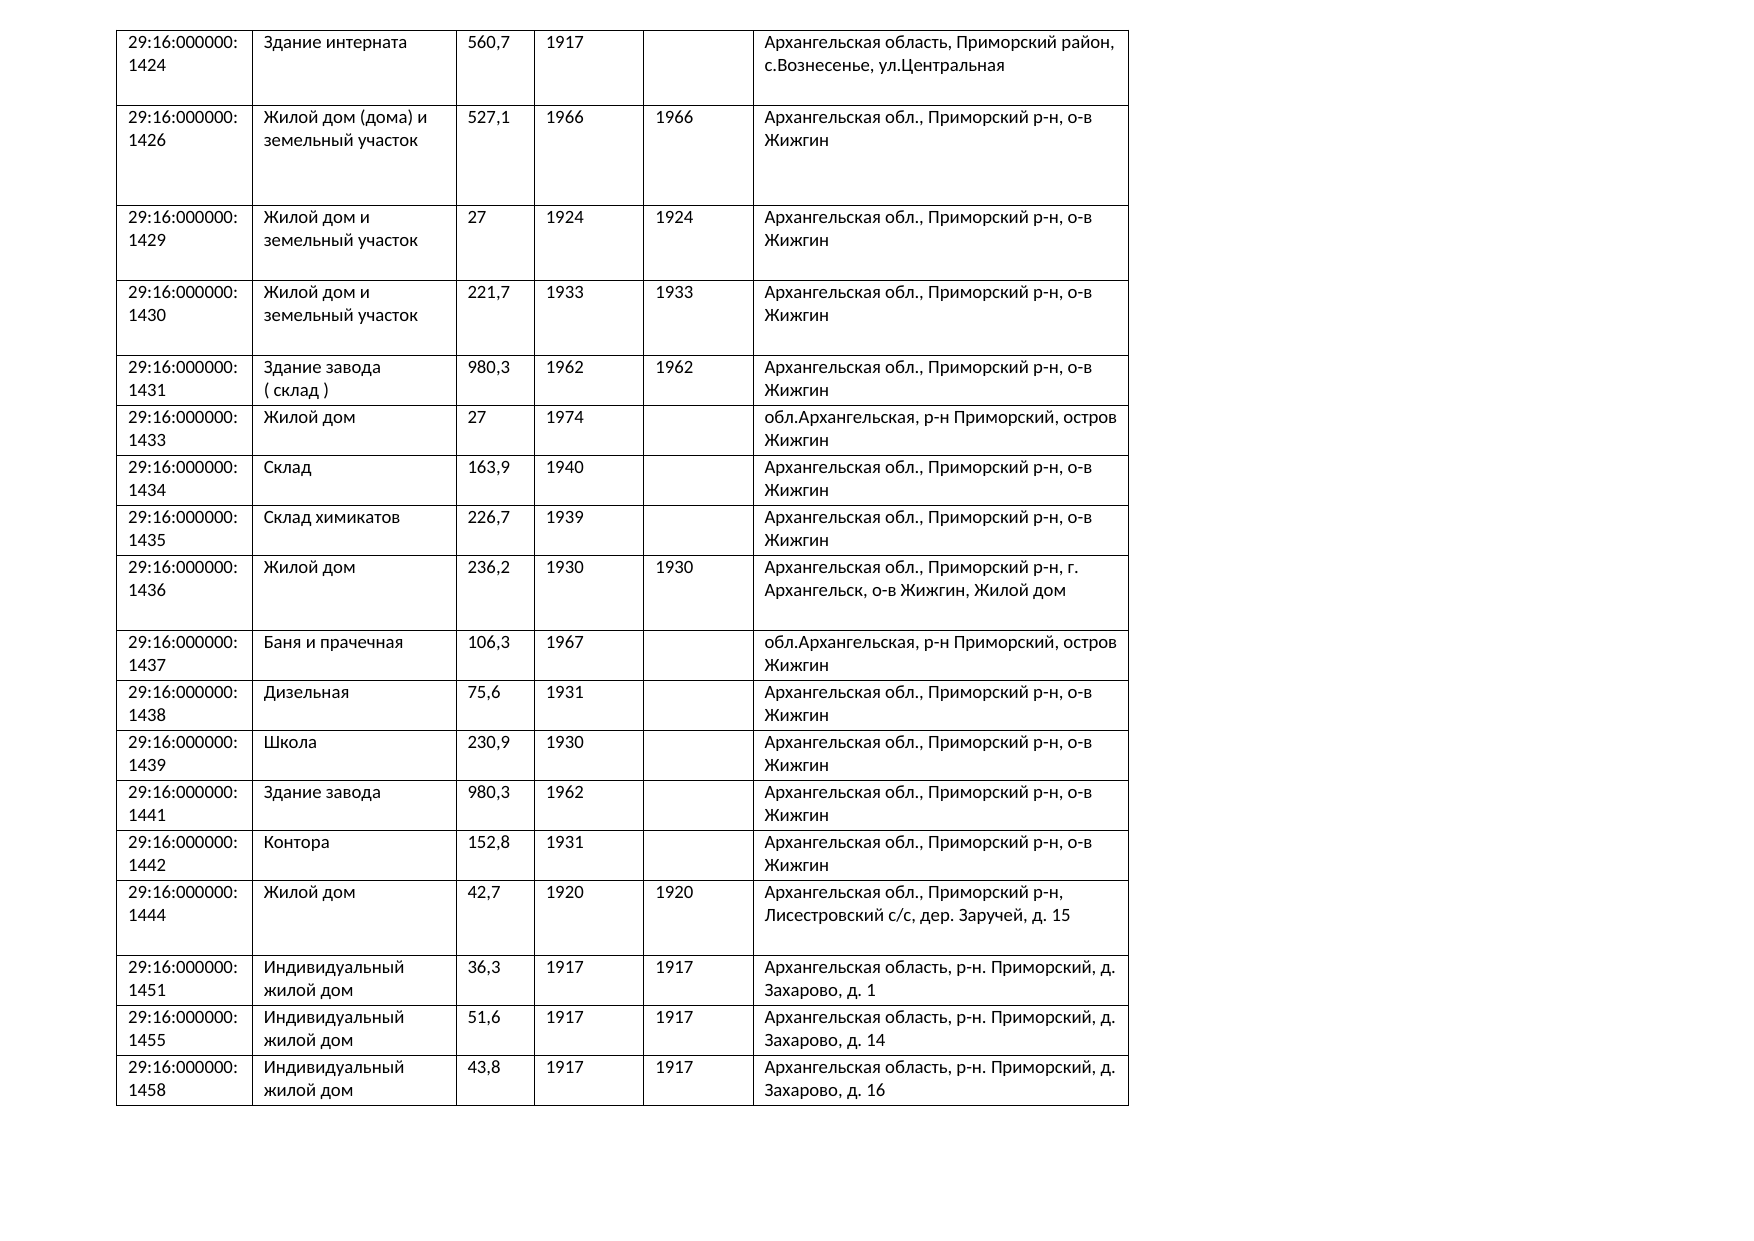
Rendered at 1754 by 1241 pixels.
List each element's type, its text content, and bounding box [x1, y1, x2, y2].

table_cell Архангельская обл., Приморский р-н, о-в Жижгин [754, 456, 1128, 504]
table_cell [644, 31, 753, 104]
table_cell 226,7 [457, 506, 534, 554]
table_cell Архангельская область, Приморский район, с.Вознесенье, ул.Центральная [754, 31, 1128, 104]
table_cell 1966 [644, 106, 753, 204]
table_cell 29:16:000000:1426 [117, 106, 252, 204]
table_cell Склад [253, 456, 456, 504]
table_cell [253, 1056, 456, 1104]
table_cell 29:16:000000:1458 [117, 1056, 252, 1104]
table_cell 1967 [535, 631, 643, 679]
table_cell 560,7 [457, 31, 534, 104]
table_cell Архангельская обл., Приморский р-н, Лисестровский с/с, дер. Заручей, д. 15 [754, 881, 1128, 954]
table_cell 29:16:000000:1451 [117, 956, 252, 1004]
table_cell 1920 [535, 881, 643, 954]
table_cell 236,2 [457, 556, 534, 629]
table_cell 1924 [644, 206, 753, 279]
table_cell Здание завода [253, 781, 456, 829]
table_cell [644, 506, 753, 554]
table_cell 29:16:000000:1442 [117, 831, 252, 879]
table_cell [644, 781, 753, 829]
table_cell обл.Архангельская, р-н Приморский, остров Жижгин [754, 631, 1128, 679]
table_cell 1930 [535, 731, 643, 779]
table_cell 1931 [535, 681, 643, 729]
table_cell 1917 [535, 31, 643, 104]
table_cell Архангельская область, р-н. Приморский, д. Захарово, д. 14 [754, 1006, 1128, 1054]
table_cell 29:16:000000:1434 [117, 456, 252, 504]
table_cell 29:16:000000:1437 [117, 631, 252, 679]
table_cell 1917 [644, 956, 753, 1004]
table_cell 42,7 [457, 881, 534, 954]
table_cell 27 [457, 206, 534, 279]
table_cell [644, 831, 753, 879]
table_cell 27 [457, 406, 534, 454]
table_cell 1917 [535, 1056, 643, 1104]
table_cell Архангельская обл., Приморский р-н, о-в Жижгин [754, 831, 1128, 879]
table_cell Склад химикатов [253, 506, 456, 554]
table_cell Архангельская обл., Приморский р-н, о-в Жижгин [754, 731, 1128, 779]
table_cell Здание завода ( склад ) [253, 356, 456, 404]
table_cell Жилой дом и земельный участок [253, 206, 456, 279]
table_cell 75,6 [457, 681, 534, 729]
table_cell Архангельская обл., Приморский р-н, о-в Жижгин [754, 781, 1128, 829]
table_cell Жилой дом и земельный участок [253, 281, 456, 354]
table_cell 36,3 [457, 956, 534, 1004]
table_cell 29:16:000000:1424 [117, 31, 252, 104]
table_cell 29:16:000000:1435 [117, 506, 252, 554]
table_cell [644, 406, 753, 454]
table_cell 29:16:000000:1455 [117, 1006, 252, 1054]
table_cell 43,8 [457, 1056, 534, 1104]
table_cell 29:16:000000:1433 [117, 406, 252, 454]
table_cell 1939 [535, 506, 643, 554]
table_cell 1924 [535, 206, 643, 279]
table_cell 1917 [535, 956, 643, 1004]
table_cell Архангельская обл., Приморский р-н, о-в Жижгин [754, 106, 1128, 204]
table_cell Архангельская обл., Приморский р-н, о-в Жижгин [754, 356, 1128, 404]
table_cell 29:16:000000:1444 [117, 881, 252, 954]
table_cell 106,3 [457, 631, 534, 679]
table_cell 1962 [644, 356, 753, 404]
table_cell Жилой дом (дома) и земельный участок [253, 106, 456, 204]
table_cell 1920 [644, 881, 753, 954]
table_cell обл.Архангельская, р-н Приморский, остров Жижгин [754, 406, 1128, 454]
table_cell [644, 731, 753, 779]
table_cell Архангельская обл., Приморский р-н, о-в Жижгин [754, 506, 1128, 554]
table_cell 230,9 [457, 731, 534, 779]
table_cell Здание интерната [253, 31, 456, 104]
table_cell 29:16:000000:1429 [117, 206, 252, 279]
table_cell 152,8 [457, 831, 534, 879]
table_cell 1917 [535, 1006, 643, 1054]
table_cell 1974 [535, 406, 643, 454]
table_cell 1933 [535, 281, 643, 354]
table_cell Дизельная [253, 681, 456, 729]
table_cell 1962 [535, 356, 643, 404]
table_cell 1933 [644, 281, 753, 354]
table_cell 527,1 [457, 106, 534, 204]
table_cell 1931 [535, 831, 643, 879]
table_cell 51,6 [457, 1006, 534, 1054]
table_cell Школа [253, 731, 456, 779]
table_cell 29:16:000000:1430 [117, 281, 252, 354]
table_cell Баня и прачечная [253, 631, 456, 679]
table_cell 1966 [535, 106, 643, 204]
table_cell Индивидуальный жилой дом [253, 1006, 456, 1054]
table_cell 980,3 [457, 781, 534, 829]
table_cell [644, 681, 753, 729]
table_cell Жилой дом [253, 556, 456, 629]
table_cell 29:16:000000:1431 [117, 356, 252, 404]
table_cell Архангельская обл., Приморский р-н, о-в Жижгин [754, 281, 1128, 354]
table_cell Архангельская обл., Приморский р-н, о-в Жижгин [754, 206, 1128, 279]
table_cell 980,3 [457, 356, 534, 404]
table_cell Контора [253, 831, 456, 879]
table_cell [644, 456, 753, 504]
table_cell Жилой дом [253, 406, 456, 454]
table_cell 1962 [535, 781, 643, 829]
table_cell Жилой дом [253, 881, 456, 954]
table_cell Архангельская обл., Приморский р-н, о-в Жижгин [754, 681, 1128, 729]
table_cell 1917 [644, 1056, 753, 1104]
table_cell [644, 631, 753, 679]
table_cell 163,9 [457, 456, 534, 504]
table_cell 1940 [535, 456, 643, 504]
table_cell 29:16:000000:1439 [117, 731, 252, 779]
table_cell Индивидуальный жилой дом [253, 956, 456, 1004]
table_cell 1917 [644, 1006, 753, 1054]
table_cell 29:16:000000:1441 [117, 781, 252, 829]
table_cell Архангельская область, р-н. Приморский, д. Захарово, д. 16 [754, 1056, 1128, 1104]
table_cell 29:16:000000:1436 [117, 556, 252, 629]
table_cell 221,7 [457, 281, 534, 354]
table_cell 1930 [535, 556, 643, 629]
table_cell 1930 [644, 556, 753, 629]
table_cell Архангельская обл., Приморский р-н, г. Архангельск, о-в Жижгин, Жилой дом [754, 556, 1128, 629]
table_cell 29:16:000000:1438 [117, 681, 252, 729]
table_cell Архангельская область, р-н. Приморский, д. Захарово, д. 1 [754, 956, 1128, 1004]
